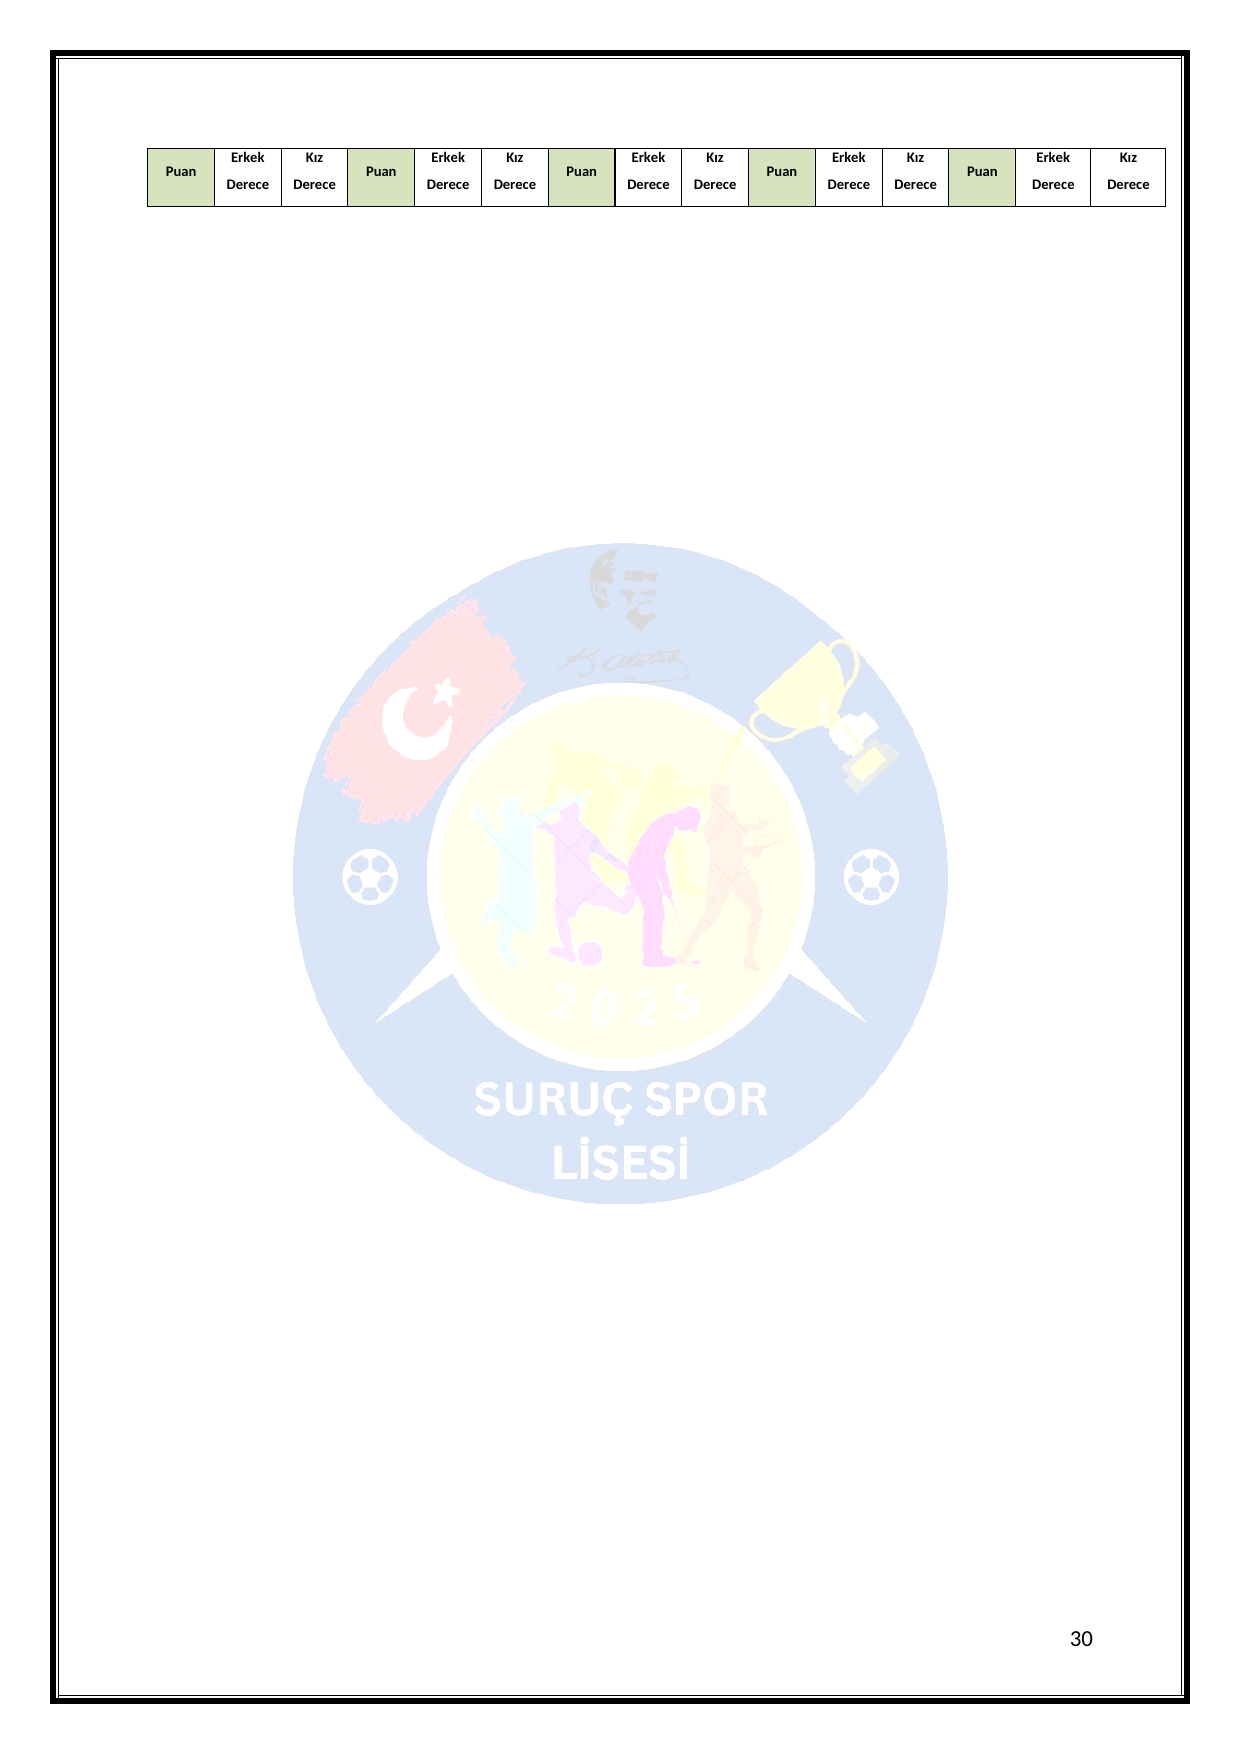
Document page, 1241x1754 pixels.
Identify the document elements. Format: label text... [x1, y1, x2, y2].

table_header Erkek Derece [415, 149, 481, 206]
table_header Kız Derece [1091, 149, 1165, 206]
table_header Erkek Derece [816, 149, 882, 206]
table_header Puan [348, 149, 414, 206]
table_header Kız Derece [482, 149, 548, 206]
table_header Puan [549, 149, 614, 206]
table_header Erkek Derece [1016, 149, 1090, 206]
table_header Puan [148, 149, 214, 206]
table_header Puan [749, 149, 815, 206]
table_header Puan [949, 149, 1015, 206]
table_header Kız Derece [682, 149, 748, 206]
table_header Erkek Derece [616, 149, 681, 206]
table_header Kız Derece [282, 149, 347, 206]
table_header Erkek Derece [215, 149, 281, 206]
table_header Kız Derece [883, 149, 948, 206]
